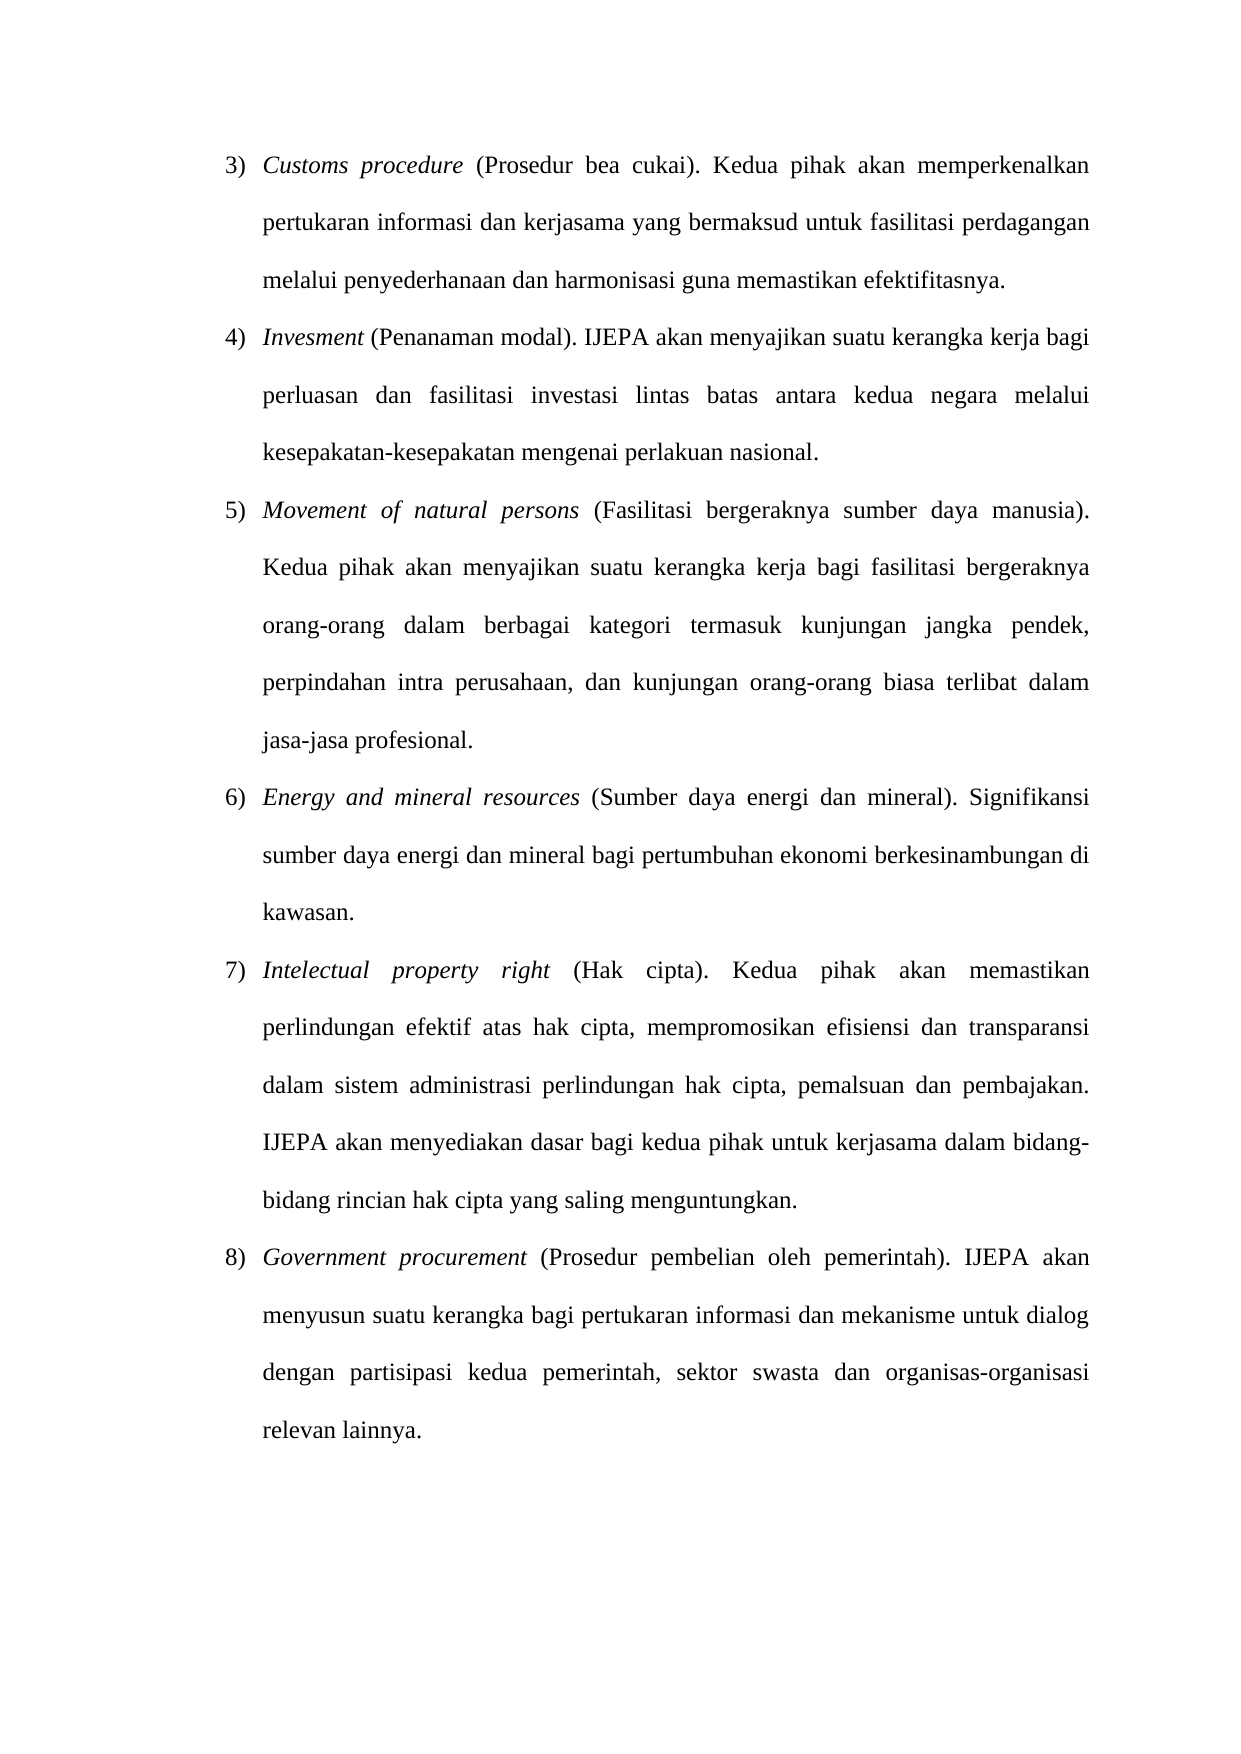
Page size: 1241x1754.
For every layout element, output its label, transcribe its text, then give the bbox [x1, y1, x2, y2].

list Movement of natural persons (Fasilitasi bergeraknya sumber daya manusia). Kedua pihak akan menyajikan suatu kerangka kerja bagi fasilitasi bergeraknya orang-orang dalam berbagai kategori termasuk kunjungan jangka pendek, perpindahan intra perusahaan, dan kunjungan orang-orang biasa terlibat dalam jasa-jasa profesional. [225, 495, 1090, 754]
list Energy and mineral resources (Sumber daya energi dan mineral). Signifikansi sumber daya energi dan mineral bagi pertumbuhan ekonomi berkesinambungan di kawasan. [225, 782, 1090, 926]
list Invesment (Penanaman modal). IJEPA akan menyajikan suatu kerangka kerja bagi perluasan dan fasilitasi investasi lintas batas antara kedua negara melalui kesepakatan-kesepakatan mengenai perlakuan nasional. [225, 322, 1090, 466]
list Customs procedure (Prosedur bea cukai). Kedua pihak akan memperkenalkan pertukaran informasi dan kerjasama yang bermaksud untuk fasilitasi perdagangan melalui penyederhanaan dan harmonisasi guna memastikan efektifitasnya. [225, 150, 1090, 294]
list Government procurement (Prosedur pembelian oleh pemerintah). IJEPA akan menyusun suatu kerangka bagi pertukaran informasi dan mekanisme untuk dialog dengan partisipasi kedua pemerintah, sektor swasta dan organisas-organisasi relevan lainnya. [225, 1242, 1090, 1444]
list Intelectual property right (Hak cipta). Kedua pihak akan memastikan perlindungan efektif atas hak cipta, mempromosikan efisiensi dan transparansi dalam sistem administrasi perlindungan hak cipta, pemalsuan dan pembajakan. IJEPA akan menyediakan dasar bagi kedua pihak untuk kerjasama dalam bidang-bidang rincian hak cipta yang saling menguntungkan. [225, 955, 1090, 1214]
